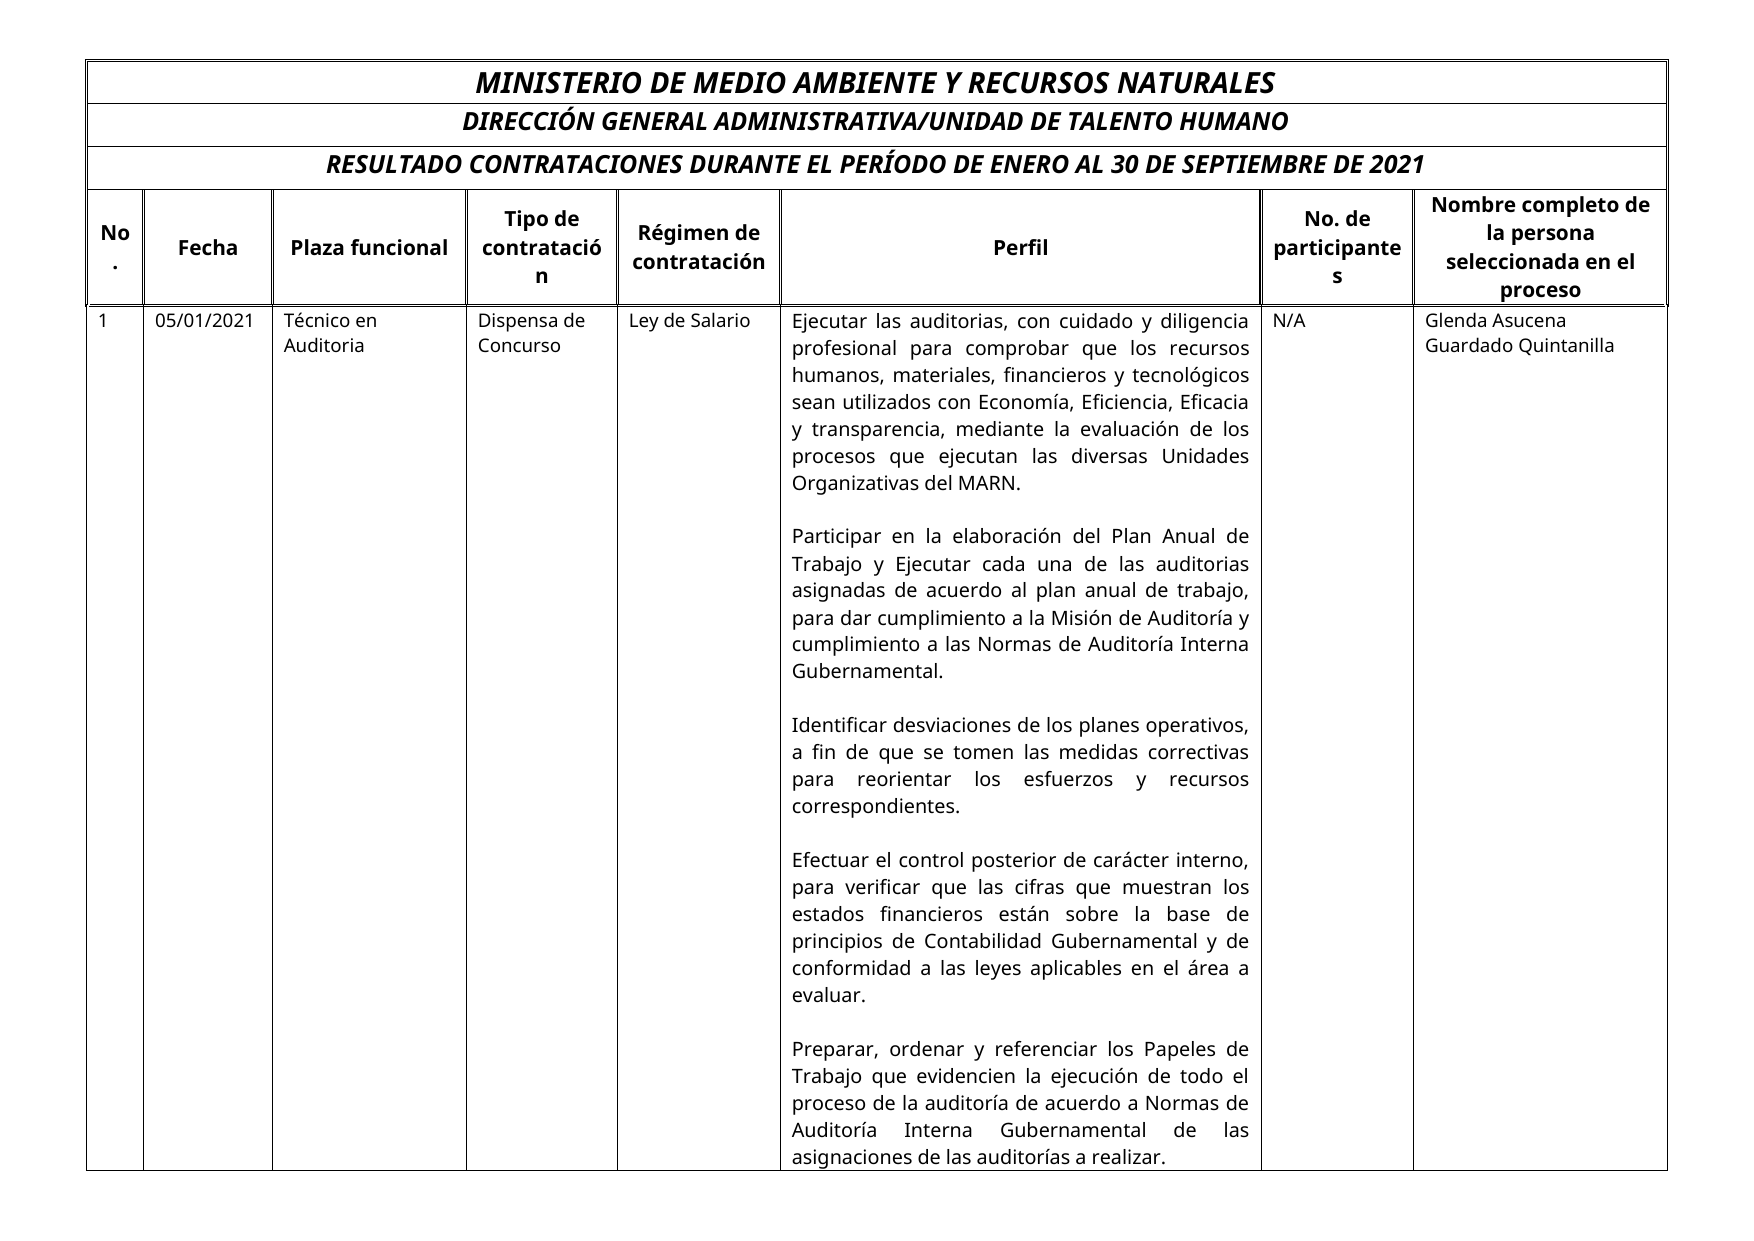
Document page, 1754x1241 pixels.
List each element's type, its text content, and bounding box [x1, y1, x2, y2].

table_cell No. de participantes [1263, 190, 1412, 304]
table_cell RESULTADO CONTRATACIONES DURANTE EL PERÍODO DE ENERO AL 30 DE SEPTIEMBRE DE 2021 [88, 147, 1666, 189]
table_cell Tipo de contratación [468, 190, 616, 304]
table_cell No. [88, 190, 142, 304]
table_cell N/A [1262, 307, 1413, 1170]
table_cell 05/01/2021 [144, 307, 272, 1170]
table_cell Nombre completo de la persona seleccionada en el proceso [1415, 190, 1666, 304]
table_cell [781, 307, 1261, 1170]
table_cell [1414, 304, 1667, 1170]
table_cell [467, 307, 617, 1170]
table_cell Perfil [782, 190, 1259, 304]
table_cell DIRECCIÓN GENERAL ADMINISTRATIVA/UNIDAD DE TALENTO HUMANO [88, 104, 1666, 146]
table_cell Ley de Salario [618, 307, 780, 1170]
table_cell Plaza funcional [274, 190, 465, 304]
table_cell Régimen de contratación [619, 190, 779, 304]
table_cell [273, 307, 466, 1170]
table_cell Fecha [145, 190, 271, 304]
table_header MINISTERIO DE MEDIO AMBIENTE Y RECURSOS NATURALES [88, 62, 1666, 102]
table_cell 1 [87, 304, 143, 1170]
